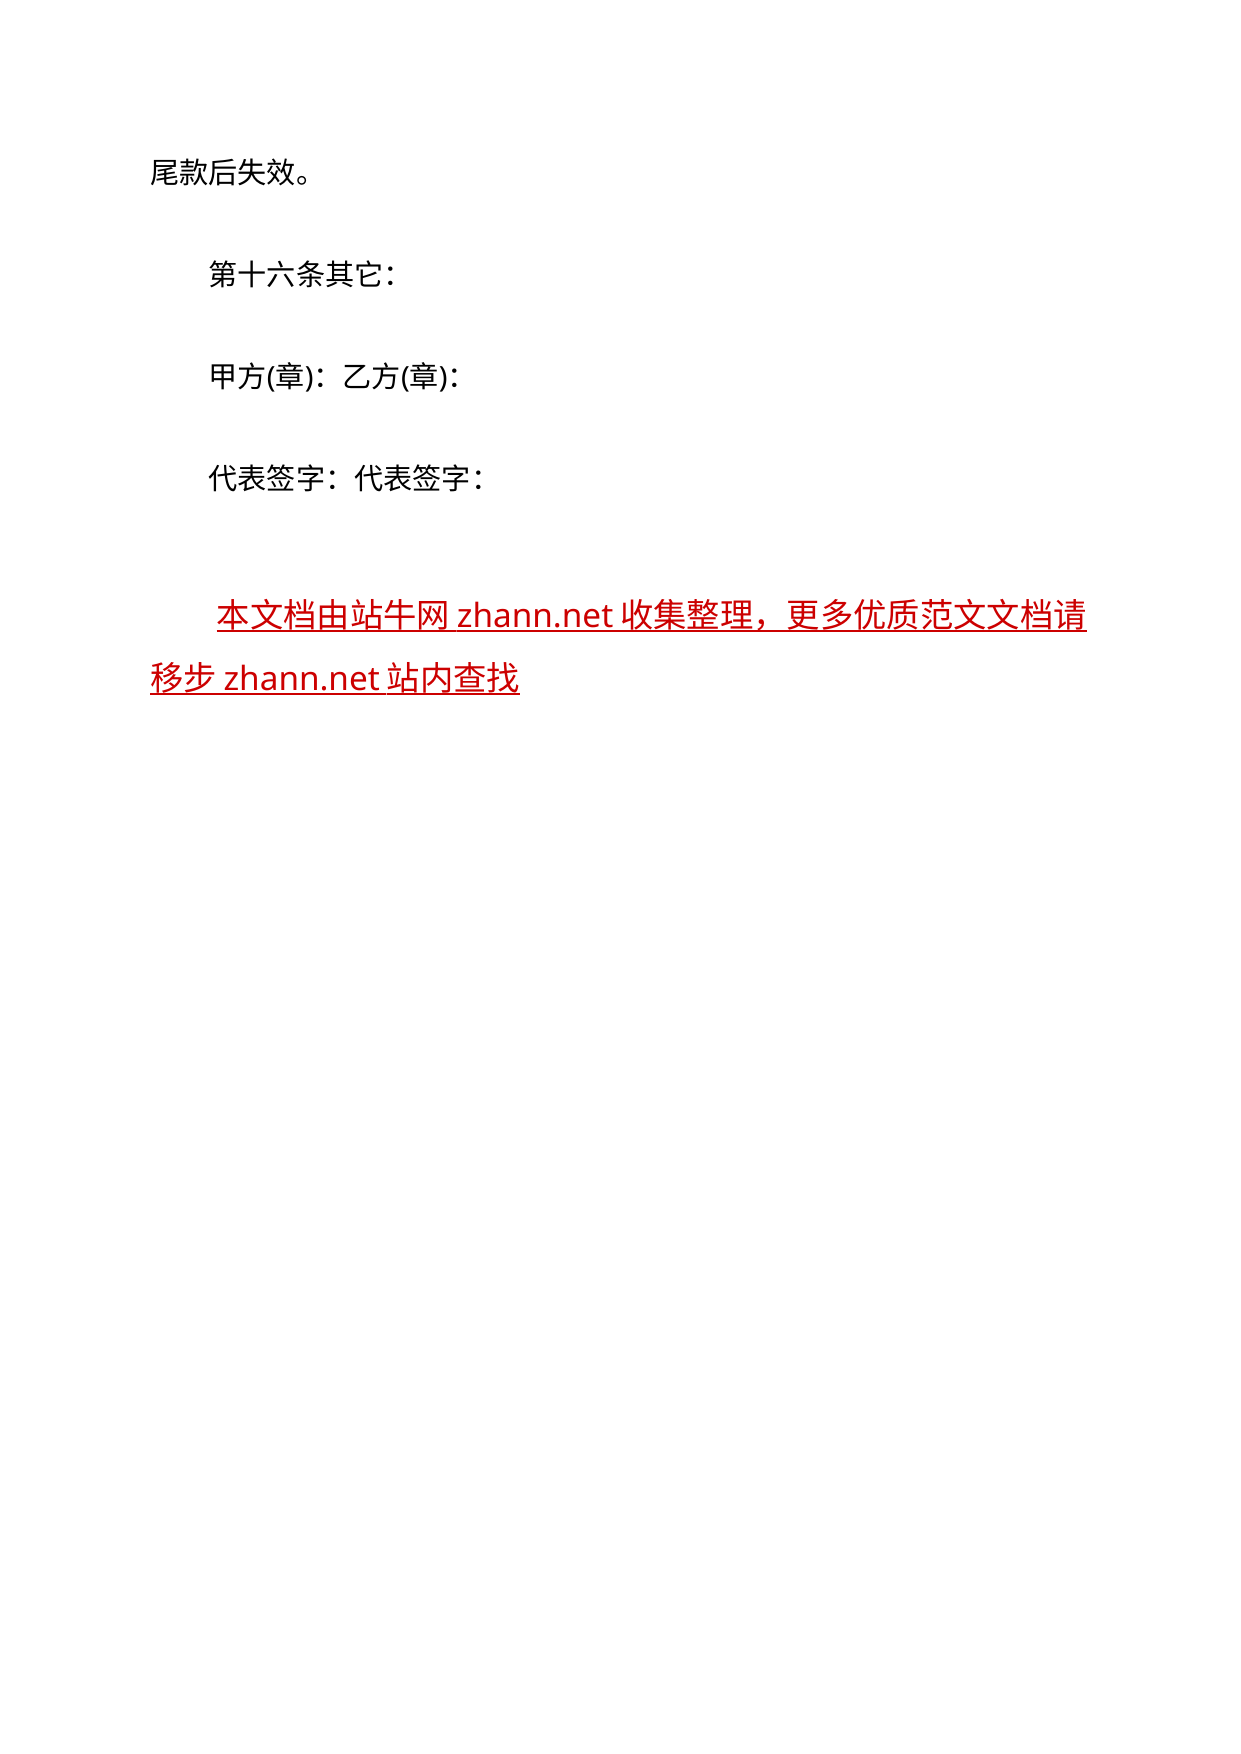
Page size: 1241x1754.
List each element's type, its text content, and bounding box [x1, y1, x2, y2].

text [150, 150, 1090, 192]
text 代表签字：代表签字： [150, 456, 1090, 498]
text 甲方(章)：乙方(章)： [150, 353, 1090, 396]
text 本文档由站牛网zhann.net收集整理，更多优质范文文档请移步zhann.net站内查找 [150, 588, 1090, 700]
text 第十六条其它： [150, 252, 1090, 294]
